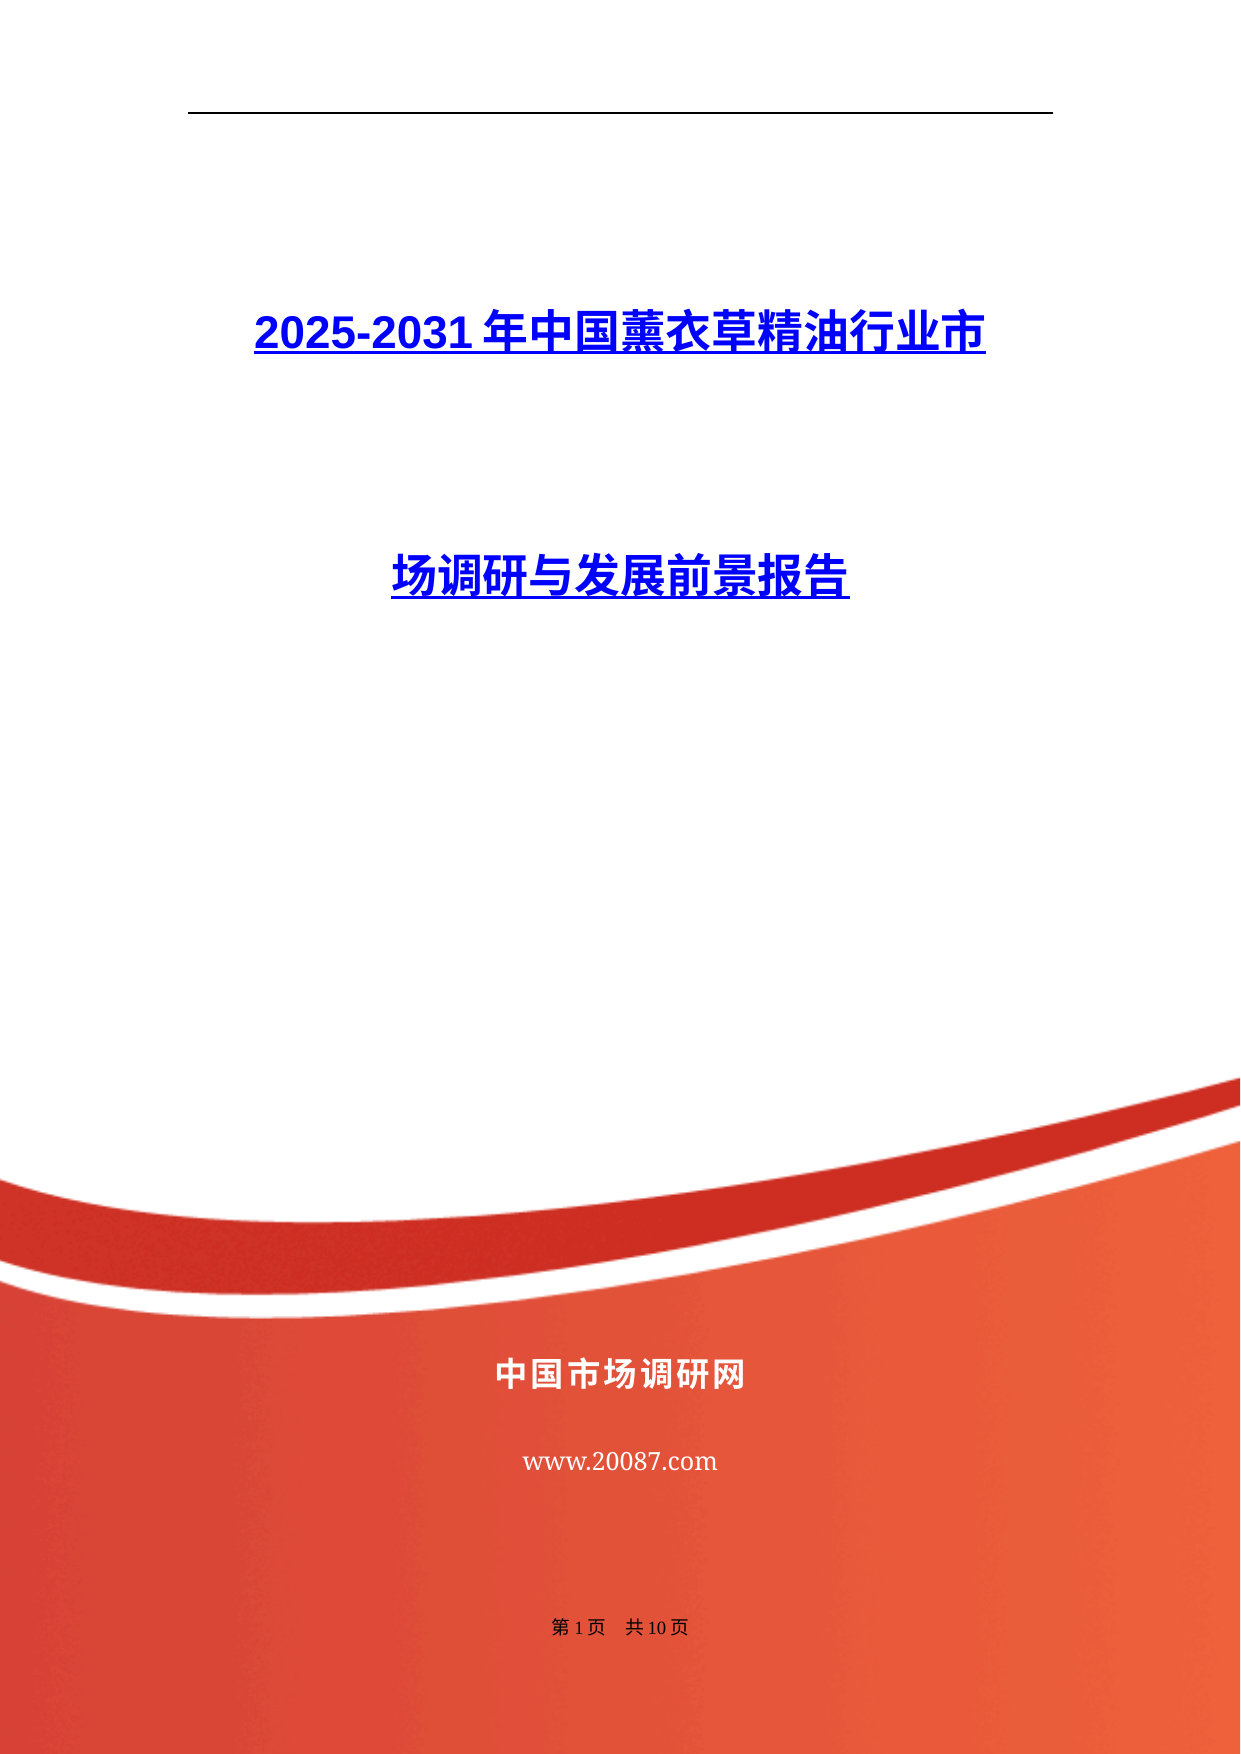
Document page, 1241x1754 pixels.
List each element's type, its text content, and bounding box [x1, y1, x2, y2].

table_header 2025-2031年中国薰衣草精油行业市场调研与发展前景报告 [188, 207, 1053, 773]
picture [0, 1006, 1241, 1754]
text www.20087.com [187, 1428, 1053, 1493]
subtitle 中国市场调研网 [187, 1339, 1053, 1404]
